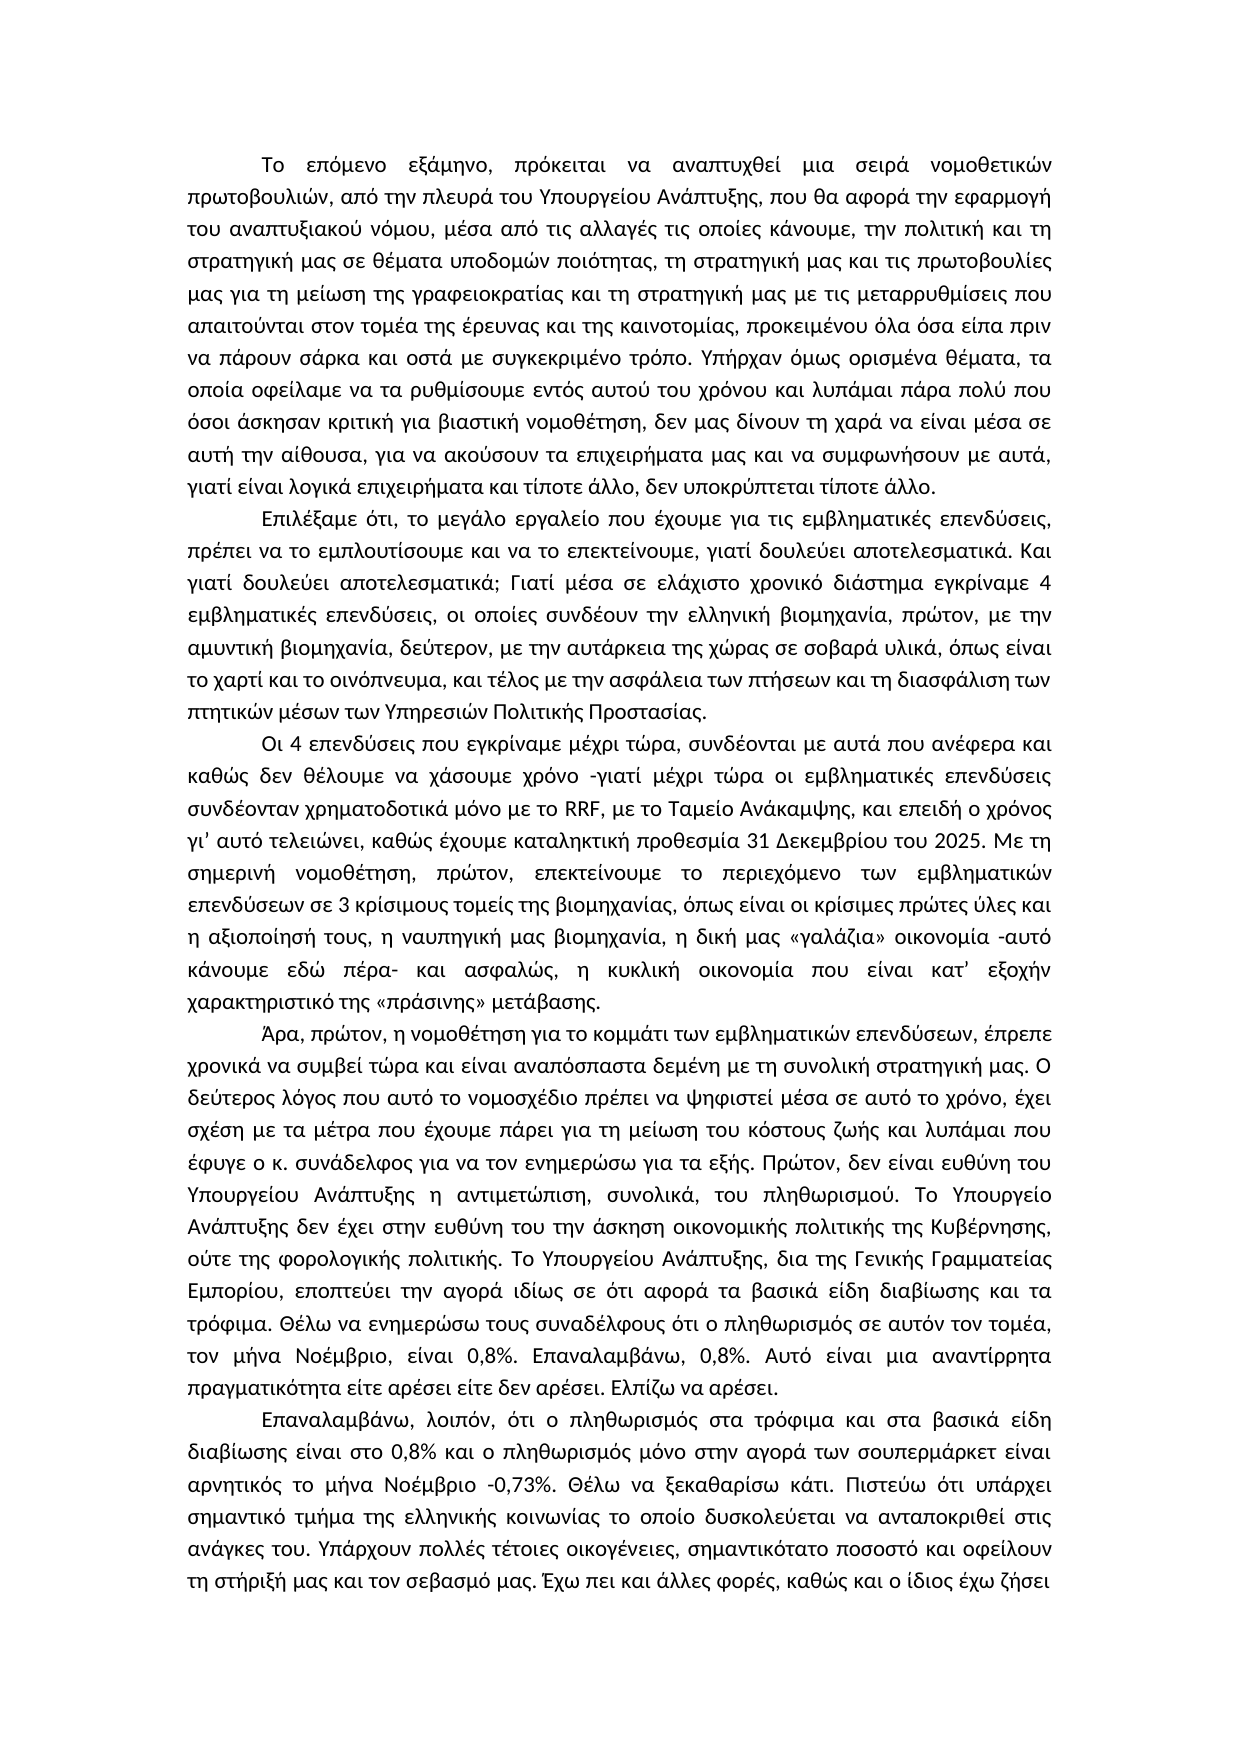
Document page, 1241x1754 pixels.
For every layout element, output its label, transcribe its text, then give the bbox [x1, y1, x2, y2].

text Επιλέξαμε ότι, το μεγάλο εργαλείο που έχουμε για τις εμβληματικές επενδύσεις, πρέπει να το εμπλουτίσουμε και να το επεκτείνουμε, γιατί δουλεύει αποτελεσματικά. Και γιατί δουλεύει αποτελεσματικά; Γιατί μέσα σε ελάχιστο χρονικό διάστημα εγκρίναμε 4 εμβληματικές επενδύσεις, οι οποίες συνδέουν την ελληνική βιομηχανία, πρώτον, με την αμυντική βιομηχανία, δεύτερον, με την αυτάρκεια της χώρας σε σοβαρά υλικά, όπως είναι το χαρτί και το οινόπνευμα, και τέλος με την ασφάλεια των πτήσεων και τη διασφάλιση των πτητικών μέσων των Υπηρεσιών Πολιτικής Προστασίας. [187, 504, 1053, 725]
text Οι 4 επενδύσεις που εγκρίναμε μέχρι τώρα, συνδέονται με αυτά που ανέφερα και καθώς δεν θέλουμε να χάσουμε χρόνο -γιατί μέχρι τώρα οι εμβληματικές επενδύσεις συνδέονταν χρηματοδοτικά μόνο με το RRF, με το Ταμείο Ανάκαμψης, και επειδή ο χρόνος γι’ αυτό τελειώνει, καθώς έχουμε καταληκτική προθεσμία 31 Δεκεμβρίου του 2025. Με τη σημερινή νομοθέτηση, πρώτον, επεκτείνουμε το περιεχόμενο των εμβληματικών επενδύσεων σε 3 κρίσιμους τομείς της βιομηχανίας, όπως είναι οι κρίσιμες πρώτες ύλες και η αξιοποίησή τους, η ναυπηγική μας βιομηχανία, η δική μας «γαλάζια» οικονομία -αυτό κάνουμε εδώ πέρα- και ασφαλώς, η κυκλική οικονομία που είναι κατ’ εξοχήν χαρακτηριστικό της «πράσινης» μετάβασης. [187, 729, 1053, 1015]
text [187, 1405, 1053, 1594]
text Το επόμενο εξάμηνο, πρόκειται να αναπτυχθεί μια σειρά νομοθετικών πρωτοβουλιών, από την πλευρά του Υπουργείου Ανάπτυξης, που θα αφορά την εφαρμογή του αναπτυξιακού νόμου, μέσα από τις αλλαγές τις οποίες κάνουμε, την πολιτική και τη στρατηγική μας σε θέματα υποδομών ποιότητας, τη στρατηγική μας και τις πρωτοβουλίες μας για τη μείωση της γραφειοκρατίας και τη στρατηγική μας με τις μεταρρυθμίσεις που απαιτούνται στον τομέα της έρευνας και της καινοτομίας, προκειμένου όλα όσα είπα πριν να πάρουν σάρκα και οστά με συγκεκριμένο τρόπο. Υπήρχαν όμως ορισμένα θέματα, τα οποία οφείλαμε να τα ρυθμίσουμε εντός αυτού του χρόνου και λυπάμαι πάρα πολύ που όσοι άσκησαν κριτική για βιαστική νομοθέτηση, δεν μας δίνουν τη χαρά να είναι μέσα σε αυτή την αίθουσα, για να ακούσουν τα επιχειρήματα μας και να συμφωνήσουν με αυτά, γιατί είναι λογικά επιχειρήματα και τίποτε άλλο, δεν υποκρύπτεται τίποτε άλλο. [187, 150, 1053, 500]
text Άρα, πρώτον, η νομοθέτηση για το κομμάτι των εμβληματικών επενδύσεων, έπρεπε χρονικά να συμβεί τώρα και είναι αναπόσπαστα δεμένη με τη συνολική στρατηγική μας. Ο δεύτερος λόγος που αυτό το νομοσχέδιο πρέπει να ψηφιστεί μέσα σε αυτό το χρόνο, έχει σχέση με τα μέτρα που έχουμε πάρει για τη μείωση του κόστους ζωής και λυπάμαι που έφυγε ο κ. συνάδελφος για να τον ενημερώσω για τα εξής. Πρώτον, δεν είναι ευθύνη του Υπουργείου Ανάπτυξης η αντιμετώπιση, συνολικά, του πληθωρισμού. Το Υπουργείο Ανάπτυξης δεν έχει στην ευθύνη του την άσκηση οικονομικής πολιτικής της Κυβέρνησης, ούτε της φορολογικής πολιτικής. Το Υπουργείου Ανάπτυξης, δια της Γενικής Γραμματείας Εμπορίου, εποπτεύει την αγορά ιδίως σε ότι αφορά τα βασικά είδη διαβίωσης και τα τρόφιμα. Θέλω να ενημερώσω τους συναδέλφους ότι ο πληθωρισμός σε αυτόν τον τομέα, τον μήνα Νοέμβριο, είναι 0,8%. Επαναλαμβάνω, 0,8%. Αυτό είναι μια αναντίρρητα πραγματικότητα είτε αρέσει είτε δεν αρέσει. Ελπίζω να αρέσει. [187, 1019, 1053, 1401]
